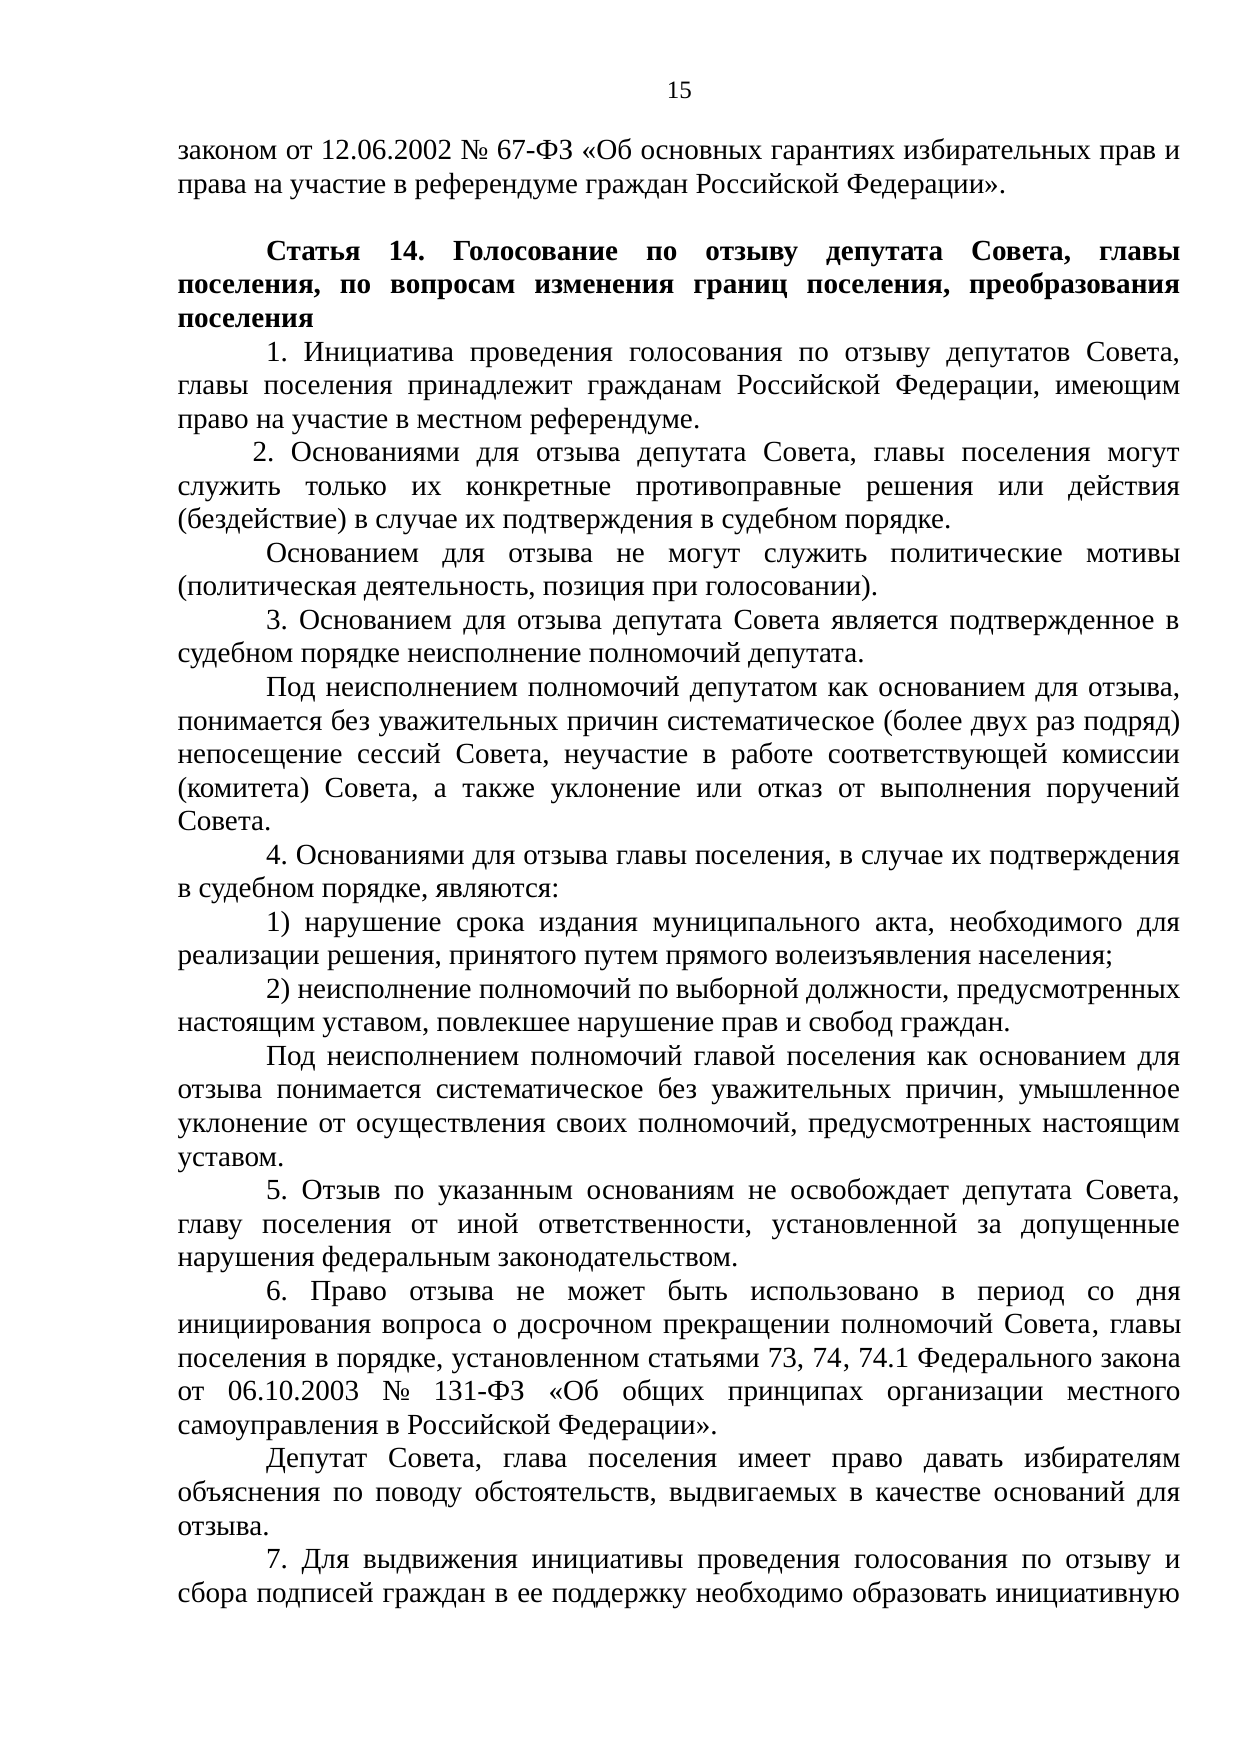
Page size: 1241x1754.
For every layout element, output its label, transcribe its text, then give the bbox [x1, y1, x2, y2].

text 1) нарушение срока издания муниципального акта, необходимого для реализации решения, принятого путем прямого волеизъявления населения; [177, 904, 1181, 971]
text Основанием для отзыва не могут служить политические мотивы (политическая деятельность, позиция при голосовании). [177, 535, 1181, 602]
text 6. Право отзыва не может быть использовано в период со дня инициирования вопроса о досрочном прекращении полномочий Совета, главы поселения в порядке, установленном статьями 73, 74, 74.1 Федерального закона от 06.10.2003 № 131-ФЗ «Об общих принципах организации местного самоуправления в Российской Федерации». [177, 1273, 1181, 1441]
text Под неисполнением полномочий депутатом как основанием для отзыва, понимается без уважительных причин систематическое (более двух раз подряд) непосещение сессий Совета, неучастие в работе соответствующей комиссии (комитета) Совета, а также уклонение или отказ от выполнения поручений Совета. [177, 669, 1181, 837]
text Депутат Совета, глава поселения имеет право давать избирателям объяснения по поводу обстоятельств, выдвигаемых в качестве оснований для отзыва. [177, 1441, 1181, 1541]
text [177, 1541, 1181, 1608]
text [177, 132, 1181, 199]
subtitle 4. Основаниями для отзыва главы поселения, в случае их подтверждения в судебном порядке, являются: [177, 837, 1181, 904]
text Статья 14. Голосование по отзыву депутата Совета, главы поселения, по вопросам изменения границ поселения, преобразования поселения [177, 233, 1181, 334]
text Под неисполнением полномочий главой поселения как основанием для отзыва понимается систематическое без уважительных причин, умышленное уклонение от осуществления своих полномочий, предусмотренных настоящим уставом. [177, 1038, 1181, 1172]
text 2. Основаниями для отзыва депутата Совета, главы поселения могут служить только их конкретные противоправные решения или действия (бездействие) в случае их подтверждения в судебном порядке. [177, 434, 1181, 535]
subtitle 5. Отзыв по указанным основаниям не освобождает депутата Совета, главу поселения от иной ответственности, установленной за допущенные нарушения федеральным законодательством. [177, 1172, 1181, 1273]
subtitle 2) неисполнение полномочий по выборной должности, предусмотренных настоящим уставом, повлекшее нарушение прав и свобод граждан. [177, 971, 1181, 1038]
text 3. Основанием для отзыва депутата Совета является подтвержденное в судебном порядке неисполнение полномочий депутата. [177, 602, 1181, 669]
text 1. Инициатива проведения голосования по отзыву депутатов Совета, главы поселения принадлежит гражданам Российской Федерации, имеющим право на участие в местном референдуме. [177, 334, 1181, 434]
